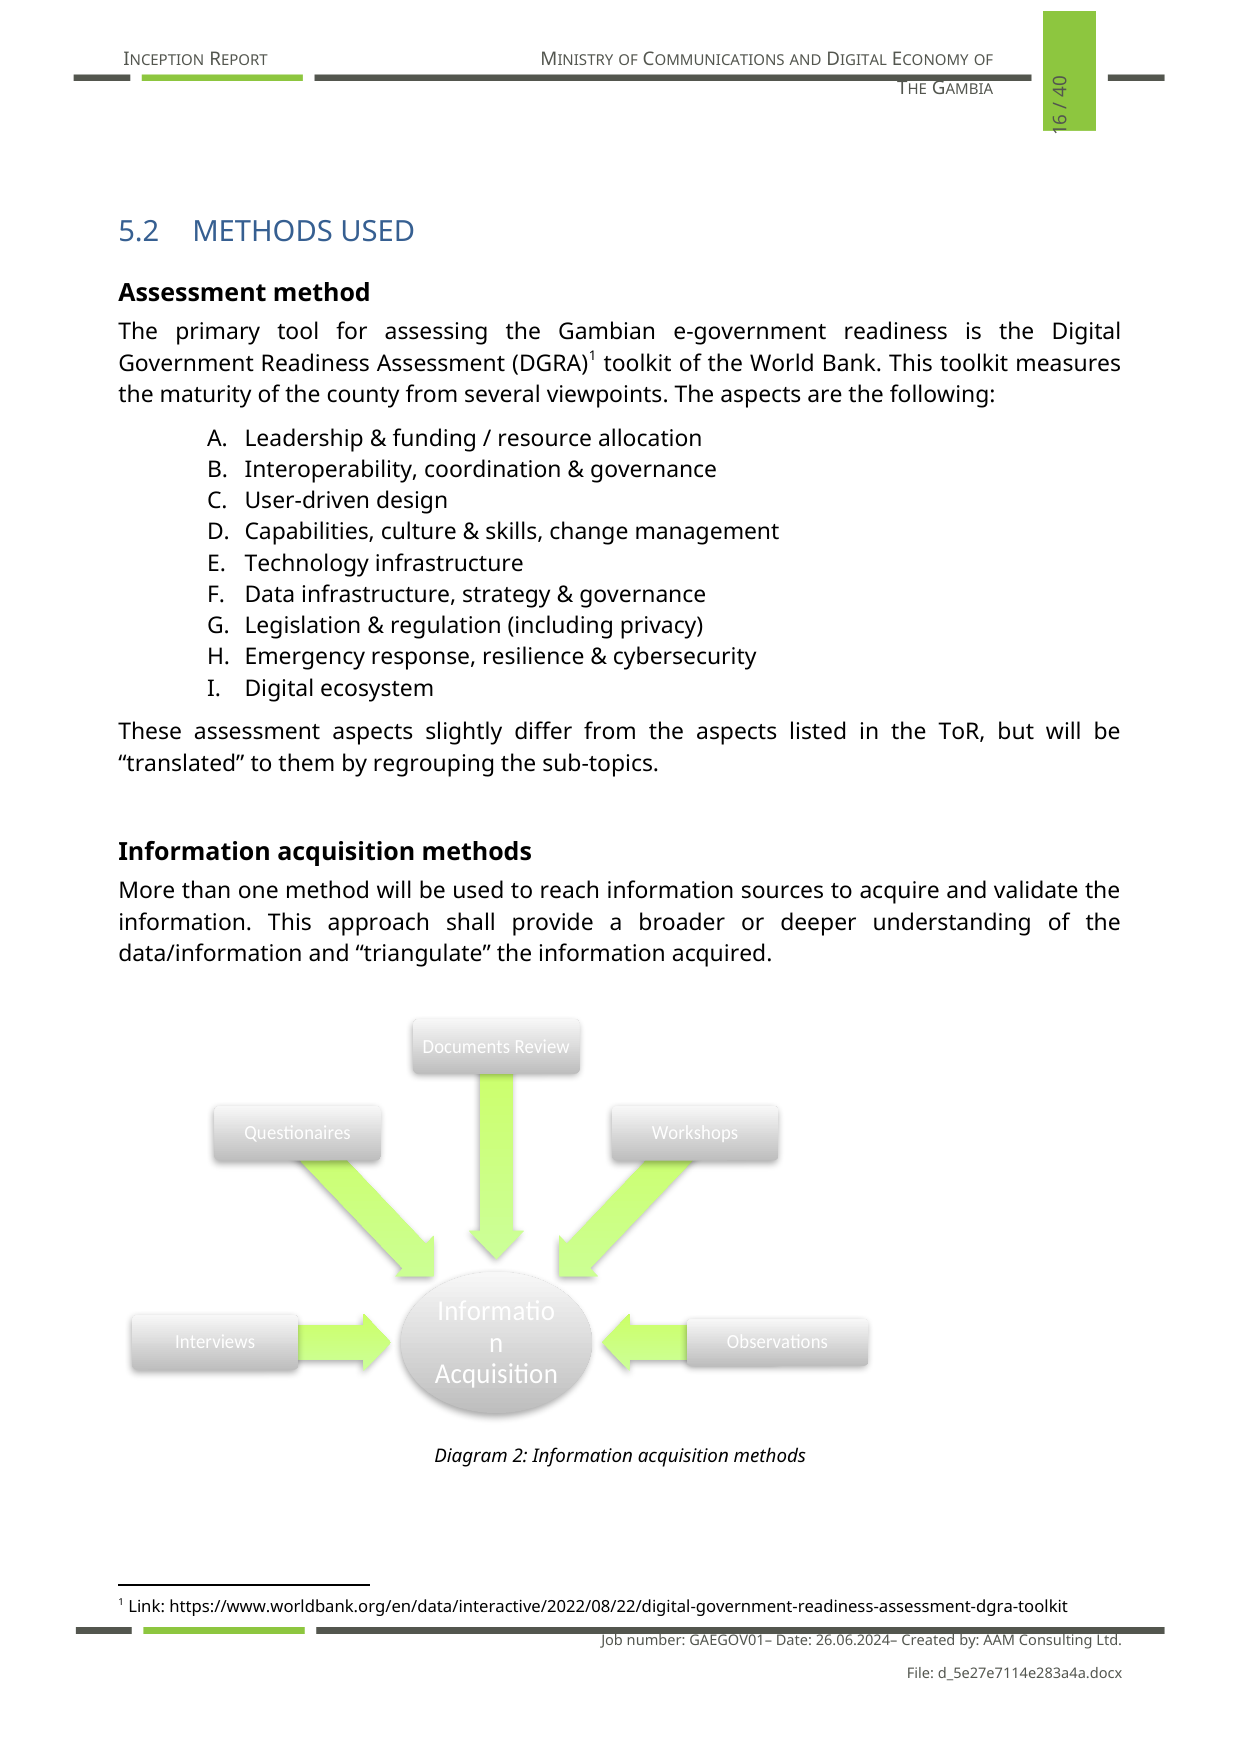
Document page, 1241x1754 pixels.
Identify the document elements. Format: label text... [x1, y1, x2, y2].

list Emergency response, resilience & cybersecurity [207, 640, 1122, 671]
text These assessment aspects slightly differ from the aspects listed in the ToR, but will be “translated” to them by regrouping the sub-topics. [118, 715, 1122, 778]
text The primary tool for assessing the Gambian e-government readiness is the Digital Government Readiness Assessment (DGRA) toolkit of the World Bank. This toolkit measures the maturity of the county from several viewpoints. The aspects are the following: [118, 315, 1122, 409]
list Technology infrastructure [207, 546, 1122, 578]
list Leadership & funding / resource allocation [207, 421, 1122, 453]
subtitle Methods Used [118, 210, 1122, 250]
list Interoperability, coordination & governance [207, 453, 1122, 484]
list User-driven design [207, 484, 1122, 515]
text Assessment method [118, 275, 1122, 309]
title Diagram 2: Information acquisition methods [118, 1438, 1122, 1468]
text More than one method will be used to reach information sources to acquire and validate the information. This approach shall provide a broader or deeper understanding of the data/information and “triangulate” the information acquired. [118, 874, 1122, 968]
list Legislation & regulation (including privacy) [207, 609, 1122, 640]
text Information acquisition methods [118, 834, 1122, 868]
picture [73, 11, 1165, 131]
list Data infrastructure, strategy & governance [207, 578, 1122, 609]
list Digital ecosystem [207, 671, 1122, 703]
picture [75, 1627, 1165, 1634]
list Capabilities, culture & skills, change management [207, 515, 1122, 546]
